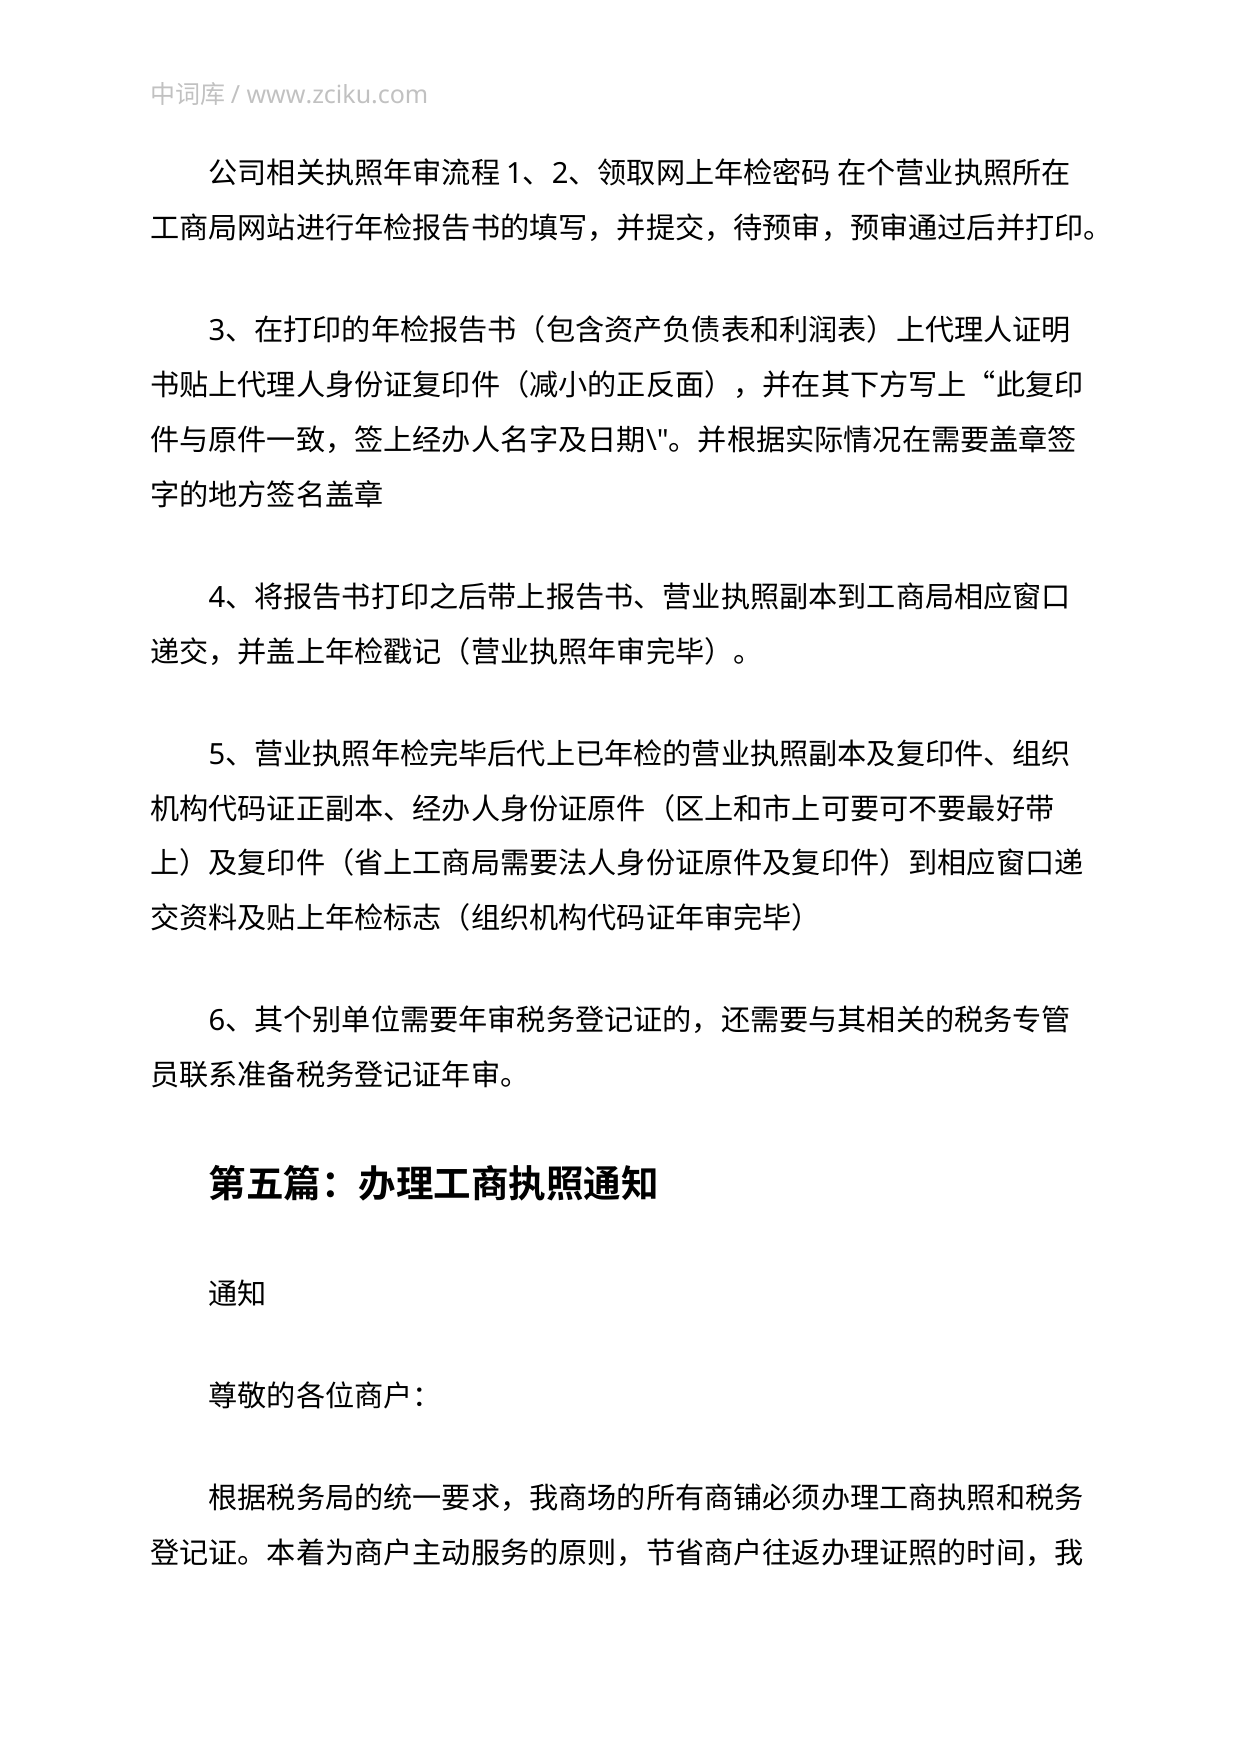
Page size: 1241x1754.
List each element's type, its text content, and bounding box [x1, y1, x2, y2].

text 通知 [150, 1271, 1090, 1313]
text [150, 1474, 1090, 1572]
text 第五篇：办理工商执照通知 [150, 1153, 1090, 1208]
text 5、营业执照年检完毕后代上已年检的营业执照副本及复印件、组织机构代码证正副本、经办人身份证原件（区上和市上可要可不要最好带上）及复印件（省上工商局需要法人身份证原件及复印件）到相应窗口递交资料及贴上年检标志（组织机构代码证年审完毕） [150, 730, 1090, 937]
text 尊敬的各位商户： [150, 1373, 1090, 1415]
text 6、其个别单位需要年审税务登记证的，还需要与其相关的税务专管员联系准备税务登记证年审。 [150, 997, 1090, 1094]
text 4、将报告书打印之后带上报告书、营业执照副本到工商局相应窗口递交，并盖上年检戳记（营业执照年审完毕）。 [150, 573, 1090, 671]
text 公司相关执照年审流程1、2、领取网上年检密码 在个营业执照所在工商局网站进行年检报告书的填写，并提交，待预审，预审通过后并打印。 [150, 150, 1090, 247]
text 3、在打印的年检报告书（包含资产负债表和利润表）上代理人证明书贴上代理人身份证复印件（减小的正反面），并在其下方写上“此复印件与原件一致，签上经办人名字及日期\"。并根据实际情况在需要盖章签字的地方签名盖章 [150, 307, 1090, 514]
